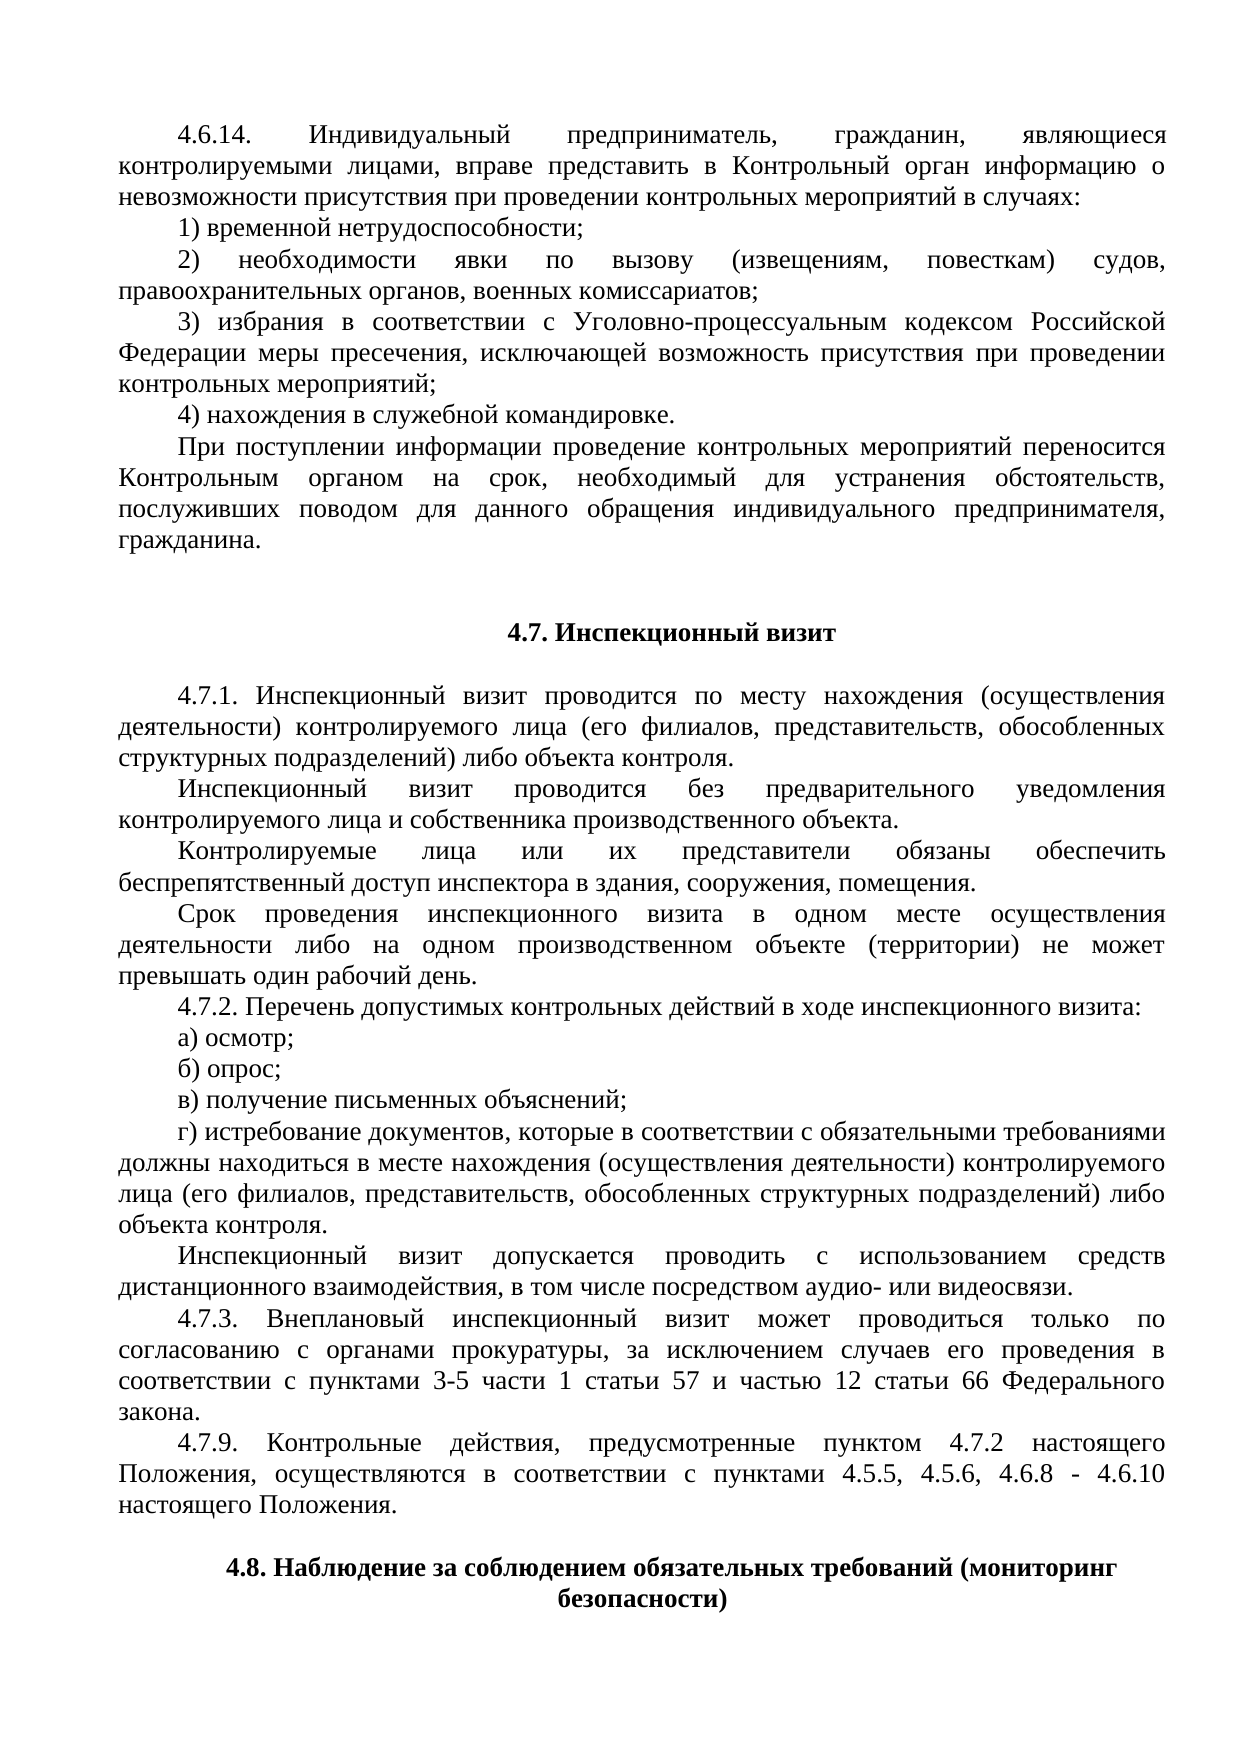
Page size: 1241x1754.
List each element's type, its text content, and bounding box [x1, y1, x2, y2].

text 4.7.3. Внеплановый инспекционный визит может проводиться только по согласованию с органами прокуратуры, за исключением случаев его проведения в соответствии с пунктами 3-5 части 1 статьи 57 и частью 12 статьи 66 Федерального закона. [118, 1302, 1167, 1426]
text 4.7.1. Инспекционный визит проводится по месту нахождения (осуществления деятельности) контролируемого лица (его филиалов, представительств, обособленных структурных подразделений) либо объекта контроля. [118, 679, 1167, 772]
text 4.7.9. Контрольные действия, предусмотренные пунктом 4.7.2 настоящего Положения, осуществляются в соответствии с пунктами 4.5.5, 4.5.6, 4.6.8 - 4.6.10 настоящего Положения. [118, 1426, 1167, 1520]
text г) истребование документов, которые в соответствии с обязательными требованиями должны находиться в месте нахождения (осуществления деятельности) контролируемого лица (его филиалов, представительств, обособленных структурных подразделений) либо объекта контроля. [118, 1115, 1167, 1239]
text При поступлении информации проведение контрольных мероприятий переносится Контрольным органом на срок, необходимый для устранения обстоятельств, послуживших поводом для данного обращения индивидуального предпринимателя, гражданина. [118, 429, 1167, 554]
text 2) необходимости явки по вызову (извещениям, повесткам) судов, правоохранительных органов, военных комиссариатов; [118, 243, 1167, 305]
text 4.8. Наблюдение за соблюдением обязательных требований (мониторинг безопасности) [118, 1551, 1167, 1613]
list 4.7.2. Перечень допустимых контрольных действий в ходе инспекционного визита: [118, 990, 1167, 1021]
text Инспекционный визит допускается проводить с использованием средств дистанционного взаимодействия, в том числе посредством аудио- или видеосвязи. [118, 1239, 1167, 1302]
text 3) избрания в соответствии с Уголовно-процессуальным кодексом Российской Федерации меры пресечения, исключающей возможность присутствия при проведении контрольных мероприятий; [118, 305, 1167, 398]
text 1) временной нетрудоспособности; [118, 212, 1167, 243]
text б) опрос; [118, 1052, 1167, 1084]
text а) осмотр; [118, 1021, 1167, 1052]
text Контролируемые лица или их представители обязаны обеспечить беспрепятственный доступ инспектора в здания, сооружения, помещения. [118, 834, 1167, 897]
text Срок проведения инспекционного визита в одном месте осуществления деятельности либо на одном производственном объекте (территории) не может превышать один рабочий день. [118, 897, 1167, 990]
text Инспекционный визит проводится без предварительного уведомления контролируемого лица и собственника производственного объекта. [118, 772, 1167, 834]
text в) получение письменных объяснений; [118, 1084, 1167, 1115]
text 4.7. Инспекционный визит [118, 616, 1167, 648]
list 4.6.14. Индивидуальный предприниматель, гражданин, являющиеся контролируемыми лицами, вправе представить в Контрольный орган информацию о невозможности присутствия при проведении контрольных мероприятий в случаях: [118, 118, 1167, 212]
text 4) нахождения в служебной командировке. [118, 398, 1167, 429]
